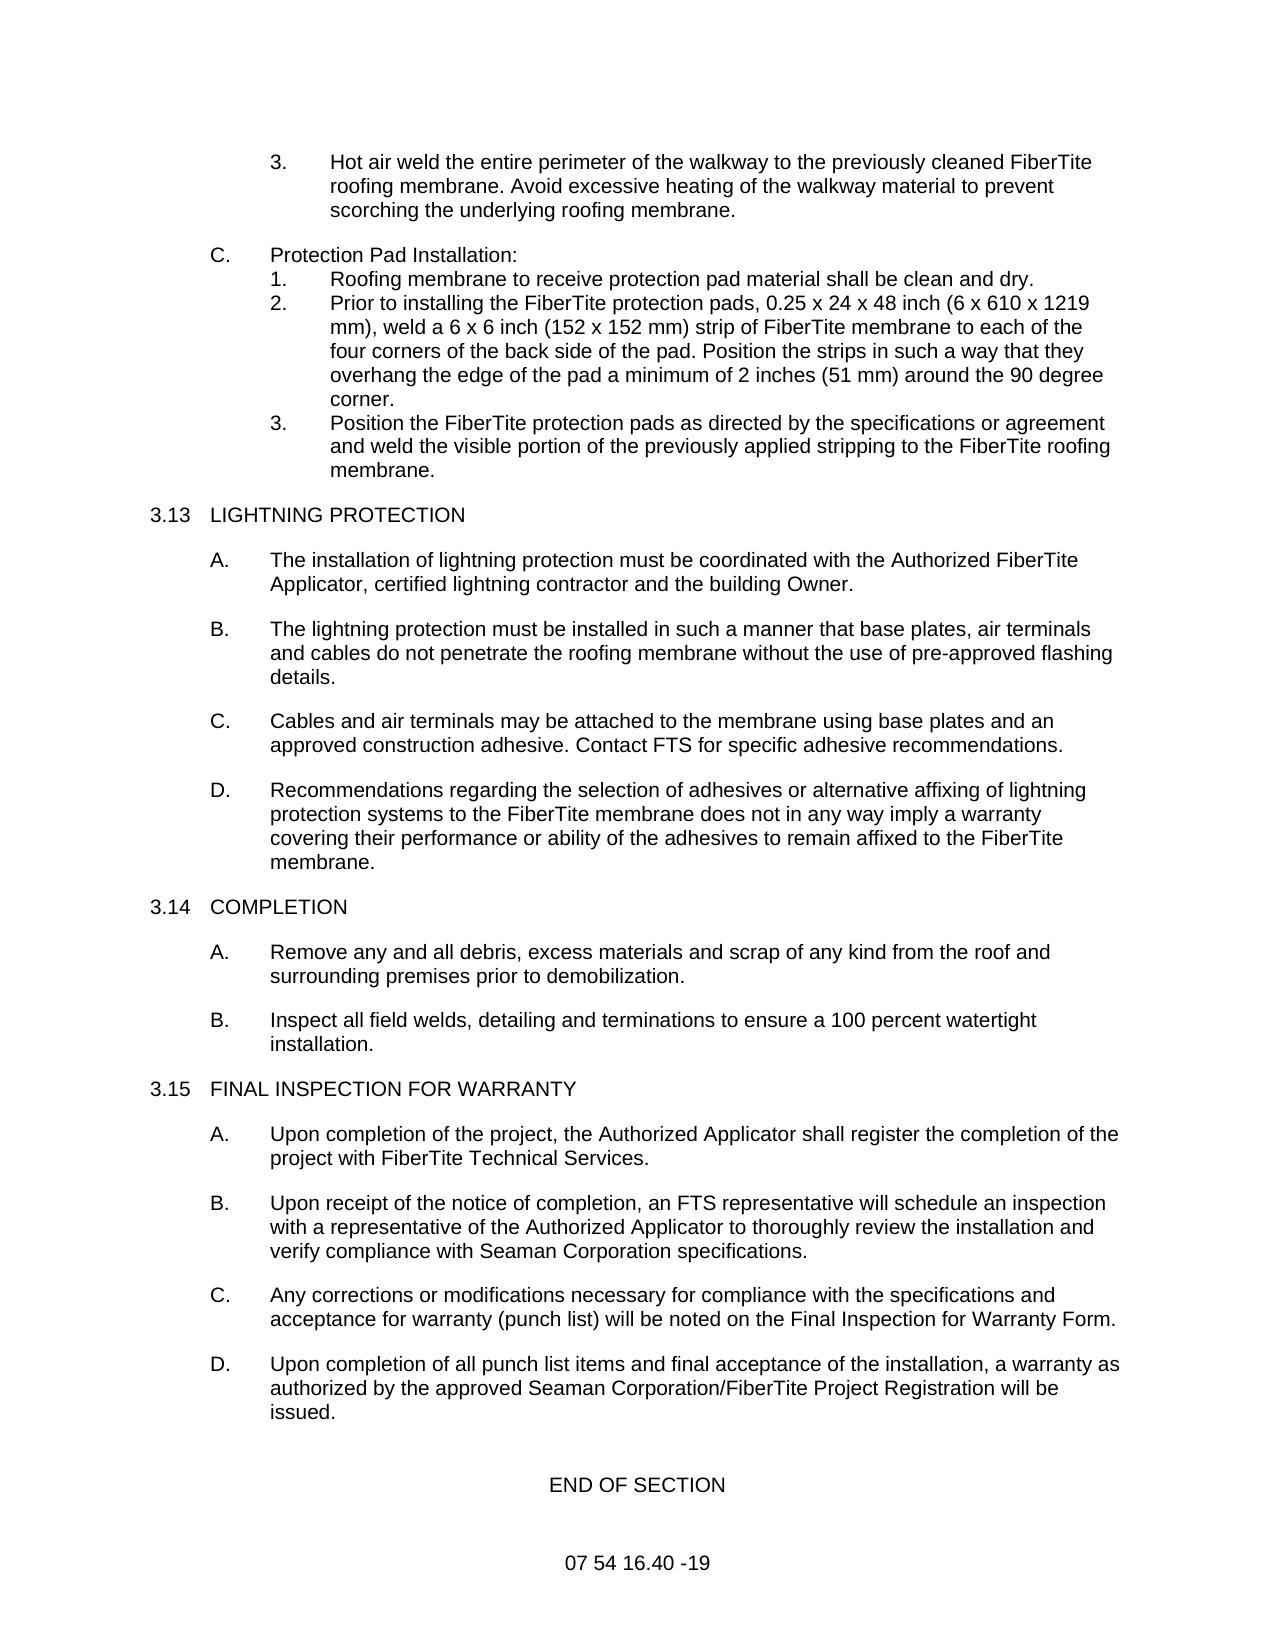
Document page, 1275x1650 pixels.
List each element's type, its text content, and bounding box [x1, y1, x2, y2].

list Recommendations regarding the selection of adhesives or alternative affixing of lightning protection systems to the FiberTite membrane does not in any way imply a warranty covering their performance or ability of the adhesives to remain affixed to the FiberTite membrane. [210, 778, 1125, 874]
list COMPLETION [150, 895, 1125, 919]
list Any corrections or modifications necessary for compliance with the specifications and acceptance for warranty (punch list) will be noted on the Final Inspection for Warranty Form. [210, 1283, 1125, 1331]
list Protection Pad Installation: [210, 243, 1125, 267]
text END OF SECTION [150, 1473, 1125, 1497]
list Upon receipt of the notice of completion, an FTS representative will schedule an inspection with a representative of the Authorized Applicator to thoroughly review the installation and verify compliance with Seaman Corporation specifications. [210, 1191, 1125, 1262]
list LIGHTNING PROTECTION [150, 503, 1125, 527]
list FINAL INSPECTION FOR WARRANTY [150, 1077, 1125, 1101]
list The lightning protection must be installed in such a manner that base plates, air terminals and cables do not penetrate the roofing membrane without the use of pre-approved flashing details. [210, 617, 1125, 688]
list Remove any and all debris, excess materials and scrap of any kind from the roof and surrounding premises prior to demobilization. [210, 939, 1125, 987]
list Cables and air terminals may be attached to the membrane using base plates and an approved construction adhesive. Contact FTS for specific adhesive recommendations. [210, 709, 1125, 757]
list Upon completion of the project, the Authorized Applicator shall register the completion of the project with FiberTite Technical Services. [210, 1122, 1125, 1170]
list Inspect all field welds, detailing and terminations to ensure a 100 percent watertight installation. [210, 1008, 1125, 1056]
list Roofing membrane to receive protection pad material shall be clean and dry. [270, 267, 1125, 291]
list The installation of lightning protection must be coordinated with the Authorized FiberTite Applicator, certified lightning contractor and the building Owner. [210, 548, 1125, 596]
list Position the FiberTite protection pads as directed by the specifications or agreement and weld the visible portion of the previously applied stripping to the FiberTite roofing membrane. [270, 410, 1125, 482]
list Upon completion of all punch list items and final acceptance of the installation, a warranty as authorized by the approved Seaman Corporation/FiberTite Project Registration will be issued. [210, 1352, 1125, 1424]
list Prior to installing the FiberTite protection pads, 0.25 x 24 x 48 inch (6 x 610 x 1219 mm), weld a 6 x 6 inch (152 x 152 mm) strip of FiberTite membrane to each of the four corners of the back side of the pad. Position the strips in such a way that they overhang the edge of the pad a minimum of 2 inches (51 mm) around the 90 degree corner. [270, 291, 1125, 410]
list Hot air weld the entire perimeter of the walkway to the previously cleaned FiberTite roofing membrane. Avoid excessive heating of the walkway material to prevent scorching the underlying roofing membrane. [270, 150, 1125, 222]
